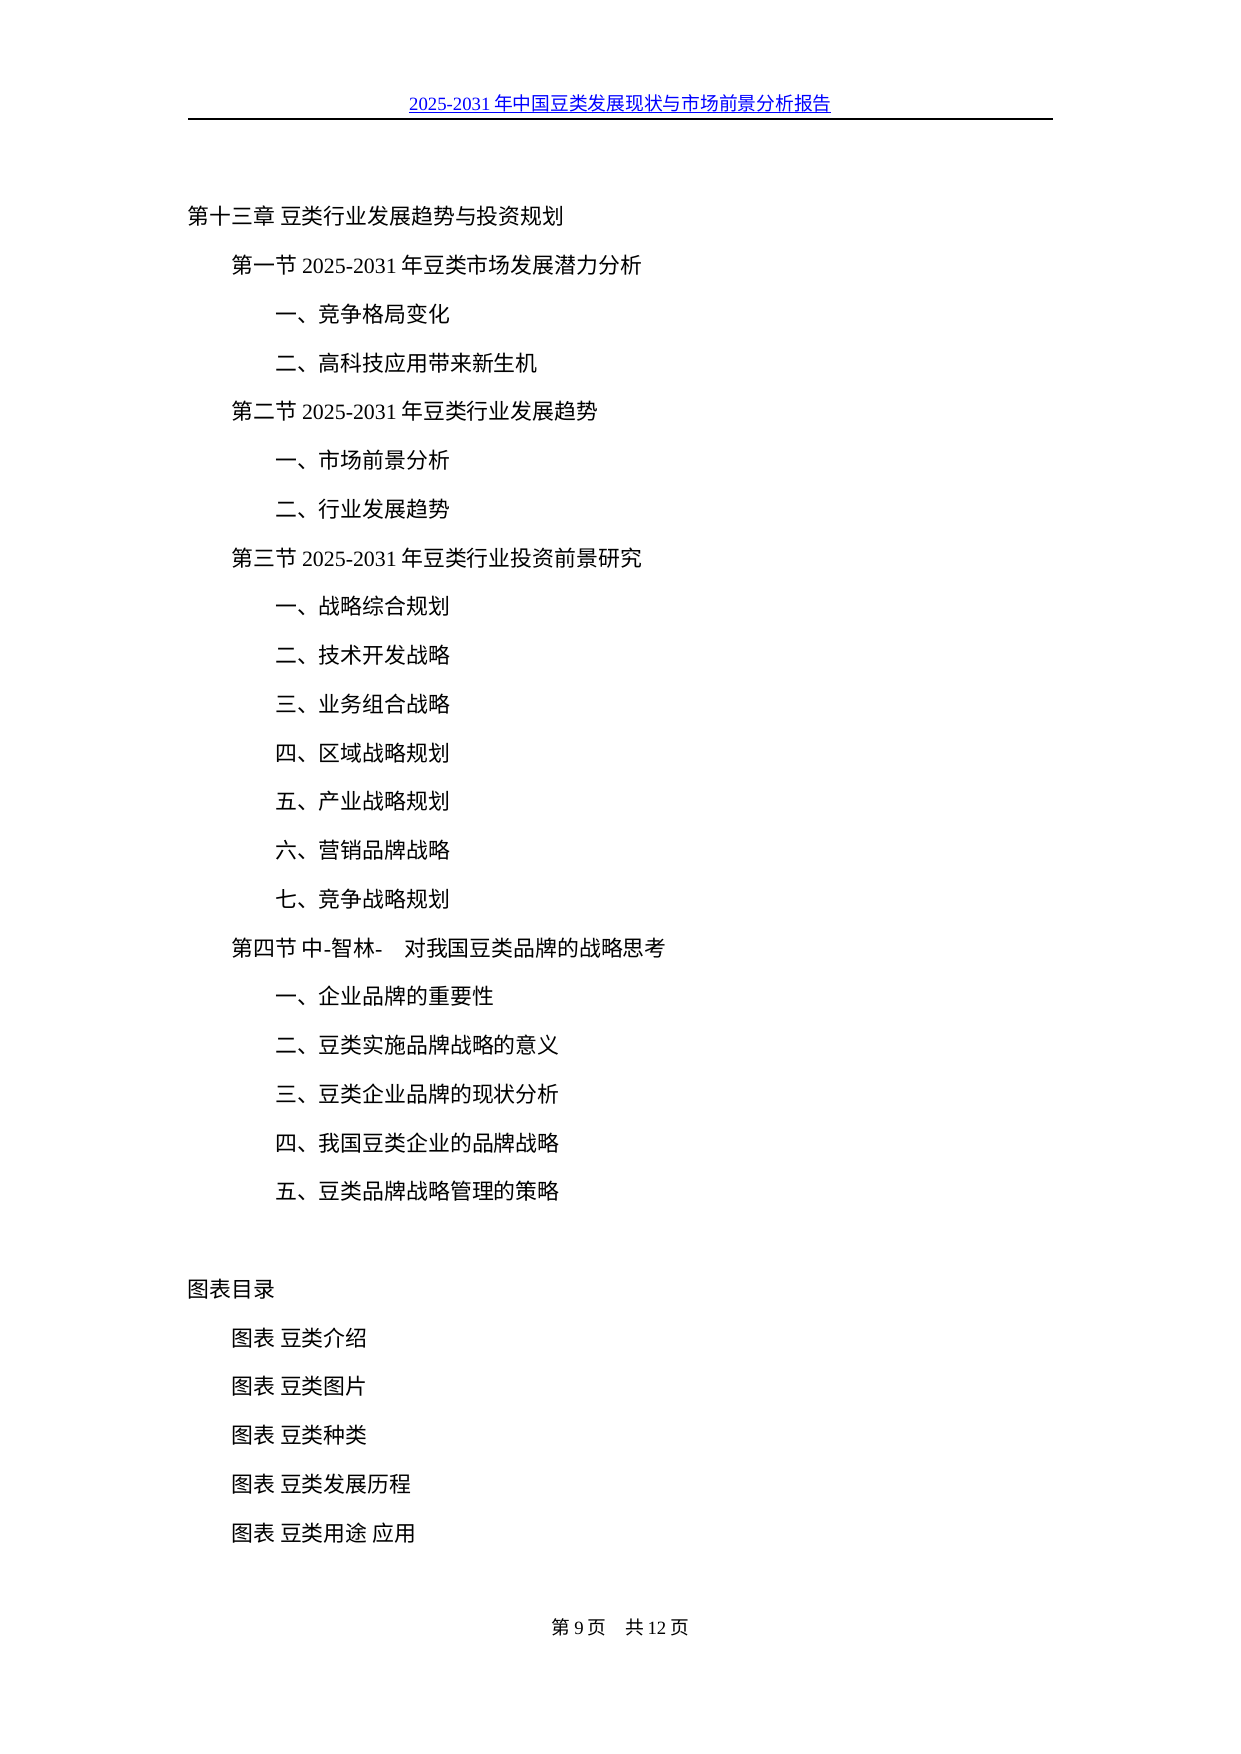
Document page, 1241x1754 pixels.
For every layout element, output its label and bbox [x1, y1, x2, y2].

text [187, 150, 1053, 1548]
